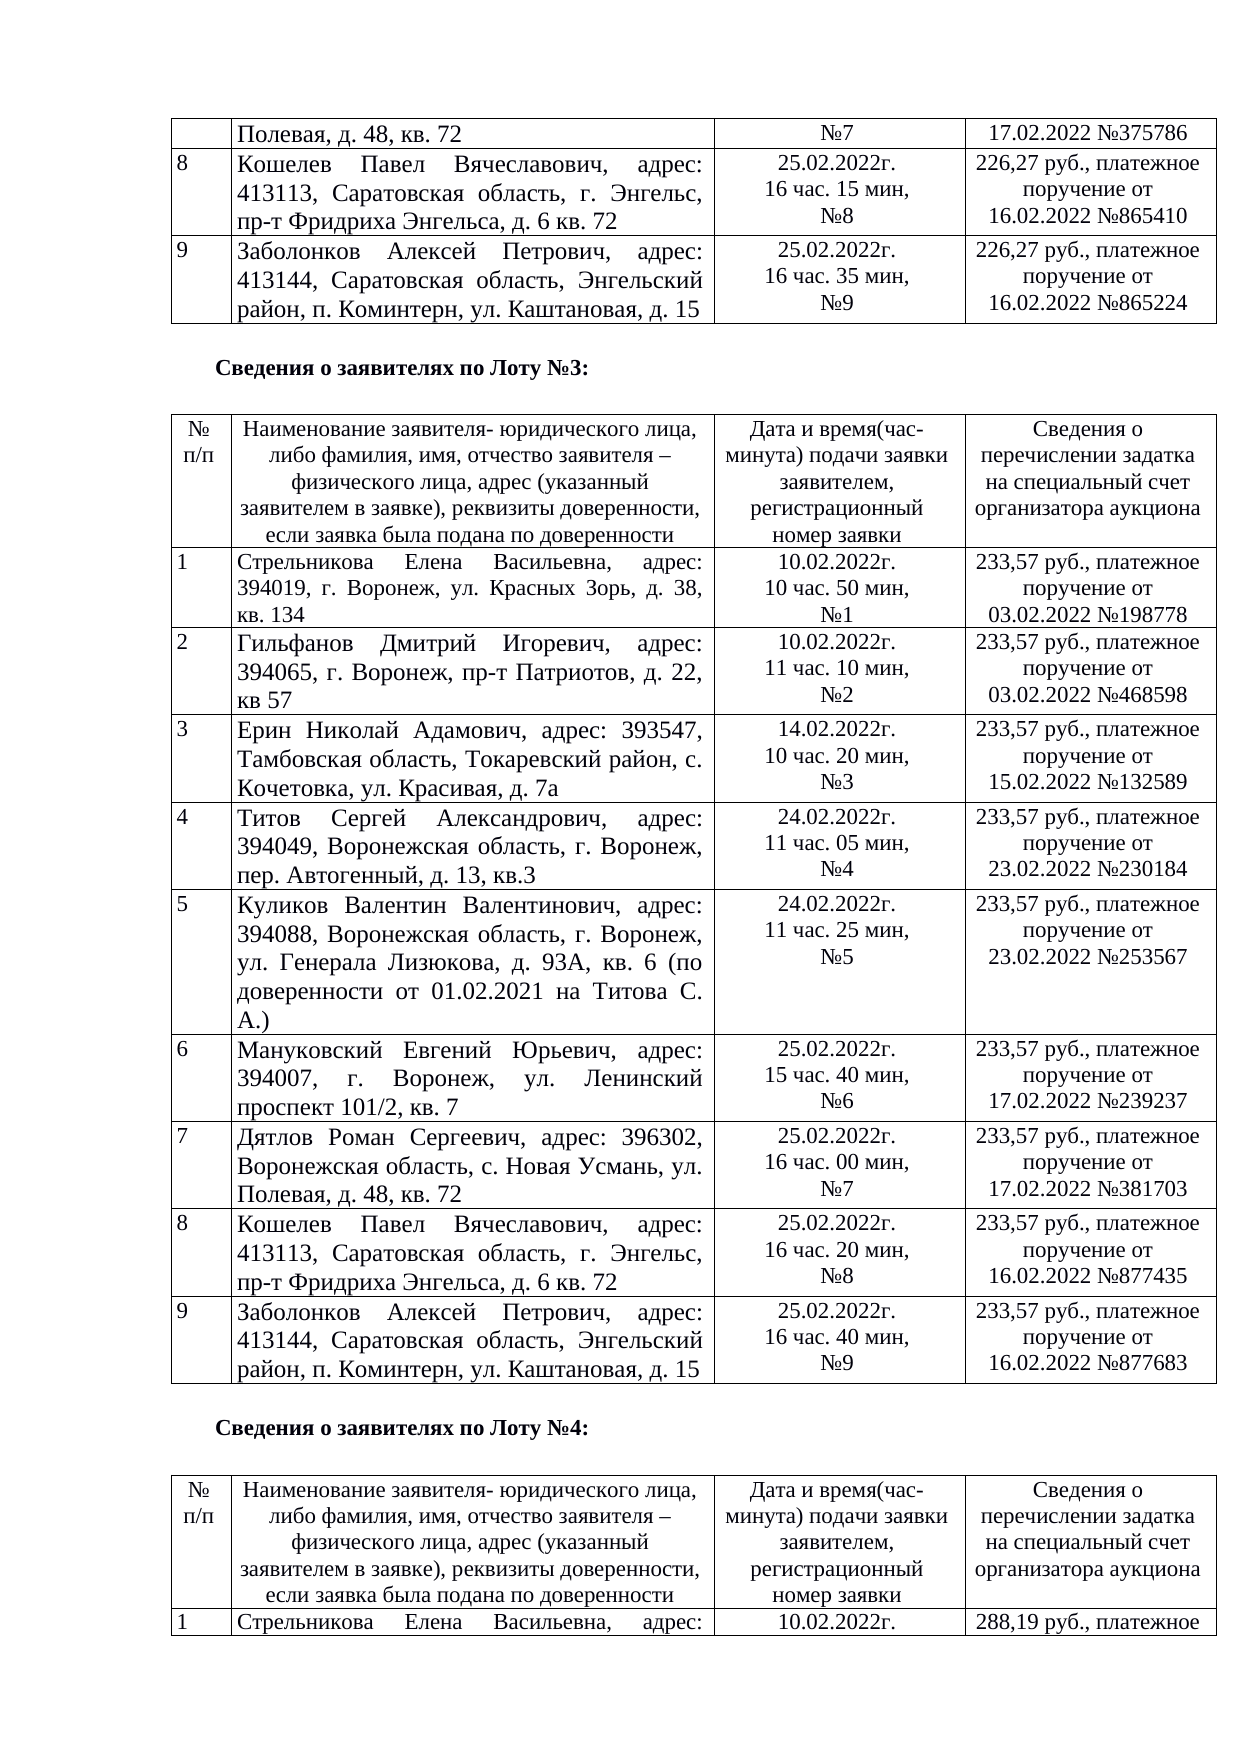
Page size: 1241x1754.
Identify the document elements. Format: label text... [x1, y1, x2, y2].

table_cell 5 [172, 890, 231, 1034]
table_cell 8 [172, 149, 231, 235]
table_cell 25.02.2022г. 15 час. 40 мин, №6 [715, 1035, 965, 1121]
table_cell 6 [172, 1035, 231, 1121]
table_cell 9 [172, 1297, 231, 1383]
list Сведения о заявителях по Лоту №4: [215, 1414, 1196, 1441]
table_header Сведения о перечислении задатка на специальный счет организатора аукциона [966, 415, 1216, 547]
table_cell 25.02.2022г. 16 час. 15 мин, №8 [715, 149, 965, 235]
table_header Наименование заявителя- юридического лица, либо фамилия, имя, отчество заявителя – физического лица, адрес (указанный заявителем в заявке), реквизиты доверенности, если заявка была подана по доверенности [232, 1476, 714, 1607]
table_cell 2 [172, 628, 231, 714]
table_cell 233,57 руб., платежное поручение от 15.02.2022 №132589 [966, 715, 1216, 802]
table_cell 226,27 руб., платежное поручение от 16.02.2022 №865224 [966, 236, 1216, 322]
table_cell Кошелев Павел Вячеславович, адрес: 413113, Саратовская область, г. Энгельс, пр-т Фридриха Энгельса, д. 6 кв. 72 [232, 1209, 714, 1296]
table_cell 233,57 руб., платежное поручение от 23.02.2022 №253567 [966, 890, 1216, 1034]
table_cell 24.02.2022г. 11 час. 05 мин, №4 [715, 803, 965, 889]
table_cell 4 [172, 803, 231, 889]
table_cell 233,57 руб., платежное поручение от 17.02.2022 №239237 [966, 1035, 1216, 1121]
table_cell 25.02.2022г. 16 час. 40 мин, №9 [715, 1297, 965, 1383]
table_header Дата и время(час-минута) подачи заявки заявителем, регистрационный номер заявки [715, 1476, 965, 1607]
table_cell 226,27 руб., платежное поручение от 16.02.2022 №865410 [966, 149, 1216, 235]
table_cell 7 [172, 119, 231, 148]
table_cell Мануковский Евгений Юрьевич, адрес: 394007, г. Воронеж, ул. Ленинский проспект 101/2, кв. 7 [232, 1035, 714, 1121]
table_cell 1 [172, 548, 231, 627]
table_cell Кошелев Павел Вячеславович, адрес: 413113, Саратовская область, г. Энгельс, пр-т Фридриха Энгельса, д. 6 кв. 72 [232, 149, 714, 235]
table_cell 10.02.2022г. 10 час. 50 мин, №1 [715, 548, 965, 627]
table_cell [232, 1609, 714, 1635]
table_cell 3 [172, 715, 231, 802]
table_cell Заболонков Алексей Петрович, адрес: 413144, Саратовская область, Энгельский район, п. Коминтерн, ул. Каштановая, д. 15 [232, 1297, 714, 1383]
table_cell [966, 119, 1216, 148]
table_cell 10.02.2022г. 11 час. 10 мин, №2 [715, 628, 965, 714]
table_cell Ерин Николай Адамович, адрес: 393547, Тамбовская область, Токаревский район, с. Кочетовка, ул. Красивая, д. 7а [232, 715, 714, 802]
table_header Наименование заявителя- юридического лица, либо фамилия, имя, отчество заявителя – физического лица, адрес (указанный заявителем в заявке), реквизиты доверенности, если заявка была подана по доверенности [232, 415, 714, 547]
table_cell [715, 1609, 965, 1635]
table_cell Заболонков Алексей Петрович, адрес: 413144, Саратовская область, Энгельский район, п. Коминтерн, ул. Каштановая, д. 15 [232, 236, 714, 322]
table_cell Куликов Валентин Валентинович, адрес: 394088, Воронежская область, г. Воронеж, ул. Генерала Лизюкова, д. 93А, кв. 6 (по доверенности от 01.02.2021 на Титова С. А.) [232, 890, 714, 1034]
table_cell Дятлов Роман Сергеевич, адрес: 396302, Воронежская область, с. Новая Усмань, ул. Полевая, д. 48, кв. 72 [232, 1122, 714, 1208]
list Сведения о заявителях по Лоту №3: [215, 354, 1196, 380]
table_cell Стрельникова Елена Васильевна, адрес: 394019, г. Воронеж, ул. Красных Зорь, д. 38, кв. 134 [232, 548, 714, 627]
table_cell 1 [172, 1609, 231, 1635]
table_header Сведения о перечислении задатка на специальный счет организатора аукциона [966, 1476, 1216, 1607]
table_cell 25.02.2022г. 16 час. 00 мин, №7 [715, 1122, 965, 1208]
table_cell 14.02.2022г. 10 час. 20 мин, №3 [715, 715, 965, 802]
table_header № п/п [172, 415, 231, 547]
table_cell 24.02.2022г. 11 час. 25 мин, №5 [715, 890, 965, 1034]
table_cell 233,57 руб., платежное поручение от 16.02.2022 №877435 [966, 1209, 1216, 1296]
table_header № п/п [172, 1476, 231, 1607]
table_cell 233,57 руб., платежное поручение от 23.02.2022 №230184 [966, 803, 1216, 889]
table_cell 8 [172, 1209, 231, 1296]
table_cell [966, 1609, 1216, 1635]
table_cell Гильфанов Дмитрий Игоревич, адрес: 394065, г. Воронеж, пр-т Патриотов, д. 22, кв 57 [232, 628, 714, 714]
table_cell 25.02.2022г. 16 час. 20 мин, №8 [715, 1209, 965, 1296]
table_cell 7 [172, 1122, 231, 1208]
table_cell 9 [172, 236, 231, 322]
table_cell Титов Сергей Александрович, адрес: 394049, Воронежская область, г. Воронеж, пер. Автогенный, д. 13, кв.3 [232, 803, 714, 889]
table_header Дата и время(час-минута) подачи заявки заявителем, регистрационный номер заявки [715, 415, 965, 547]
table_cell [715, 119, 965, 148]
table_cell 25.02.2022г. 16 час. 35 мин, №9 [715, 236, 965, 322]
table_cell 233,57 руб., платежное поручение от 03.02.2022 №198778 [966, 548, 1216, 627]
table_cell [232, 119, 714, 148]
table_cell 233,57 руб., платежное поручение от 17.02.2022 №381703 [966, 1122, 1216, 1208]
table_cell 233,57 руб., платежное поручение от 16.02.2022 №877683 [966, 1297, 1216, 1383]
table_cell 233,57 руб., платежное поручение от 03.02.2022 №468598 [966, 628, 1216, 714]
